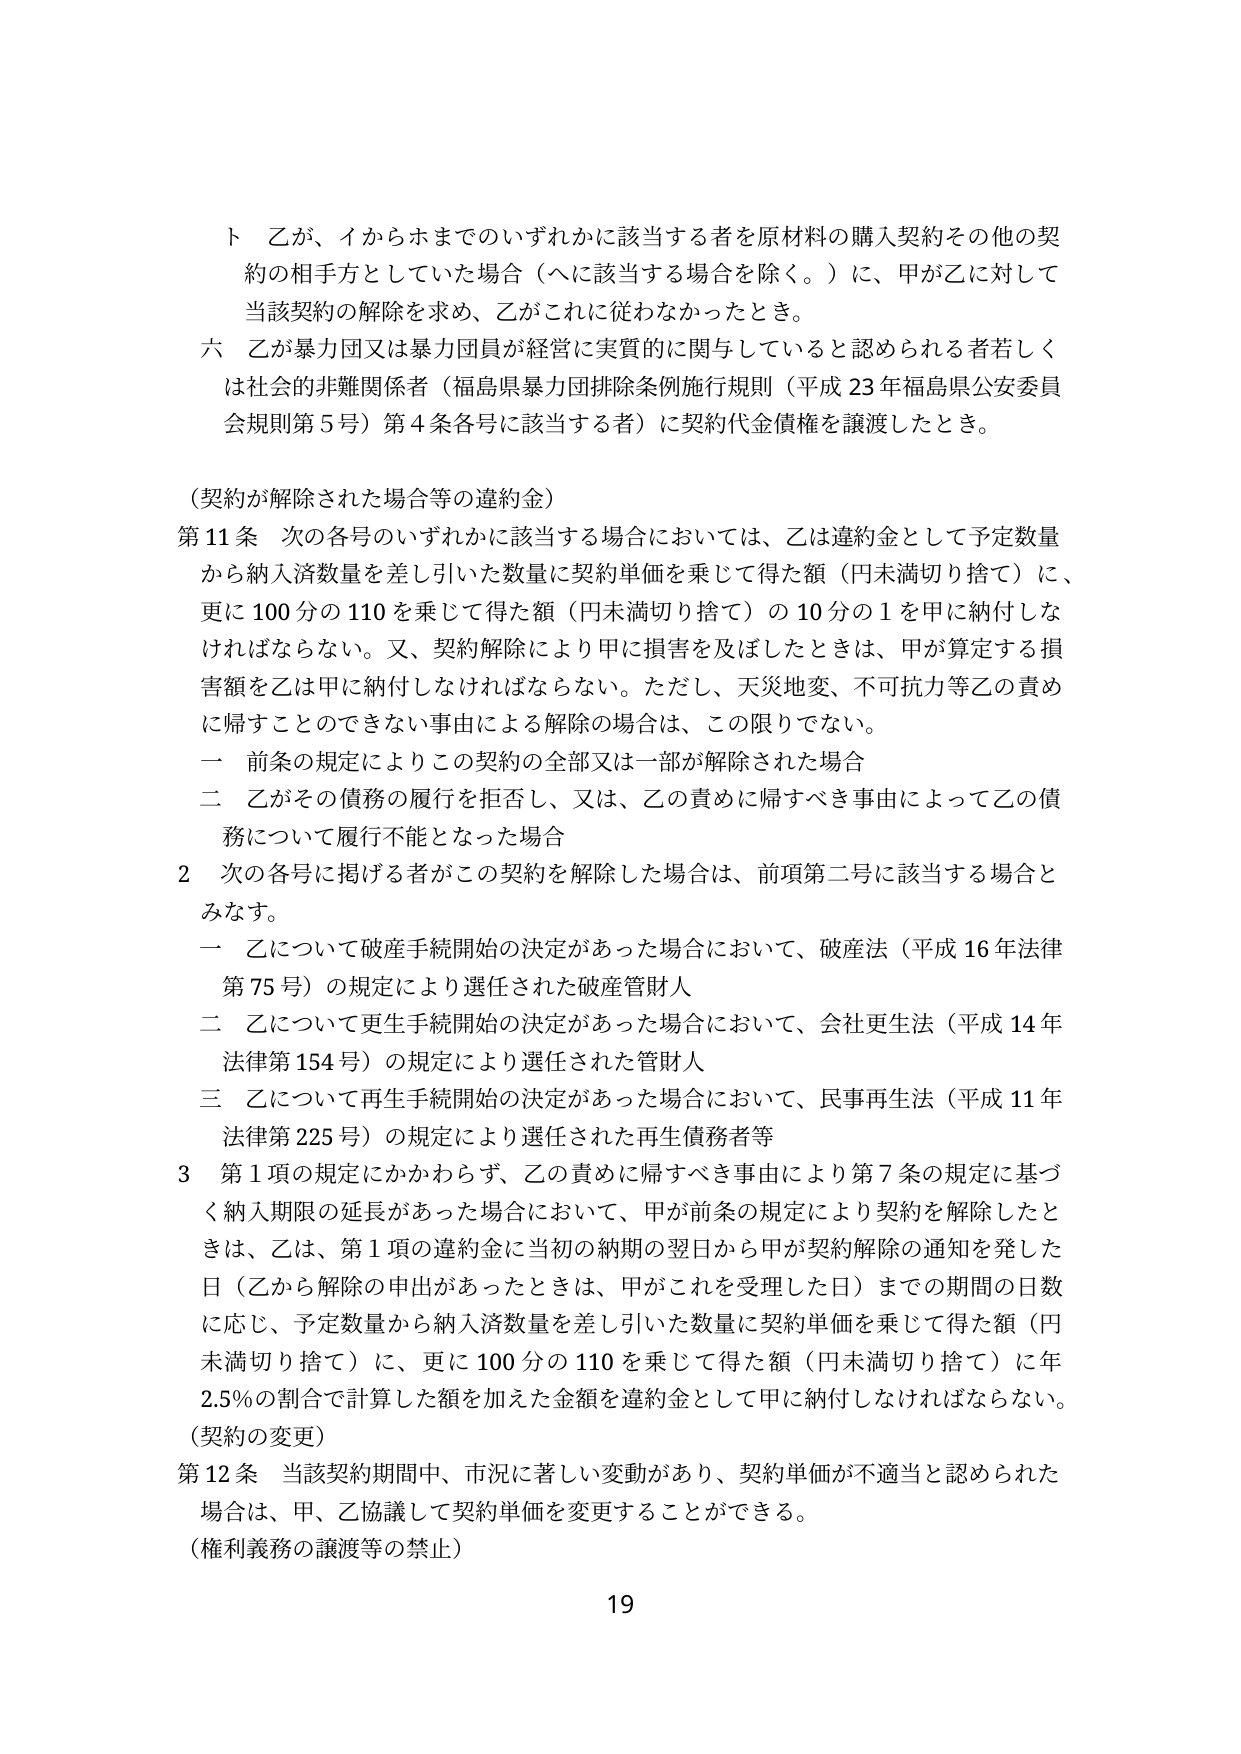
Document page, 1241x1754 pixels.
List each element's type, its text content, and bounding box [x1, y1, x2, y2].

text ト 乙が、イからホまでのいずれかに該当する者を原材料の購入契約その他の契約の相手方としていた場合（へに該当する場合を除く。）に、甲が乙に対して当該契約の解除を求め、乙がこれに従わなかったとき。 [221, 217, 1063, 329]
text 第11条 次の各号のいずれかに該当する場合においては、乙は違約金として予定数量から納入済数量を差し引いた数量に契約単価を乗じて得た額（円未満切り捨て）に、更に100分の110を乗じて得た額（円未満切り捨て）の10分の１を甲に納付しなければならない。又、契約解除により甲に損害を及ぼしたときは、甲が算定する損害額を乙は甲に納付しなければならない。ただし、天災地変、不可抗力等乙の責めに帰すことのできない事由による解除の場合は、この限りでない。 [177, 517, 1063, 742]
text （権利義務の譲渡等の禁止） [177, 1529, 1063, 1567]
text 一 前条の規定によりこの契約の全部又は一部が解除された場合 [177, 742, 1063, 779]
text 二 乙について更生手続開始の決定があった場合において、会社更生法（平成14年法律第154号）の規定により選任された管財人 [199, 1004, 1063, 1079]
text （契約の変更） [177, 1417, 1063, 1454]
text 六 乙が暴力団又は暴力団員が経営に実質的に関与していると認められる者若しくは社会的非難関係者（福島県暴力団排除条例施行規則（平成23年福島県公安委員会規則第５号）第４条各号に該当する者）に契約代金債権を譲渡したとき。 [177, 329, 1063, 442]
text （契約が解除された場合等の違約金） [177, 479, 1063, 517]
text 二 乙がその債務の履行を拒否し、又は、乙の責めに帰すべき事由によって乙の債務について履行不能となった場合 [199, 779, 1063, 854]
text 三 乙について再生手続開始の決定があった場合において、民事再生法（平成11年法律第225号）の規定により選任された再生債務者等 [199, 1079, 1063, 1154]
text 3 第１項の規定にかかわらず、乙の責めに帰すべき事由により第７条の規定に基づく納入期限の延長があった場合において、甲が前条の規定により契約を解除したときは、乙は、第１項の違約金に当初の納期の翌日から甲が契約解除の通知を発した日（乙から解除の申出があったときは、甲がこれを受理した日）までの期間の日数に応じ、予定数量から納入済数量を差し引いた数量に契約単価を乗じて得た額（円未満切り捨て）に、更に100分の110を乗じて得た額（円未満切り捨て）に年2.5％の割合で計算した額を加えた金額を違約金として甲に納付しなければならない。 [177, 1154, 1063, 1417]
text 第12条 当該契約期間中、市況に著しい変動があり、契約単価が不適当と認められた場合は、甲、乙協議して契約単価を変更することができる。 [177, 1454, 1063, 1529]
text 2 次の各号に掲げる者がこの契約を解除した場合は、前項第二号に該当する場合とみなす。 [177, 854, 1063, 929]
text 一 乙について破産手続開始の決定があった場合において、破産法（平成16年法律第75号）の規定により選任された破産管財人 [199, 929, 1063, 1004]
